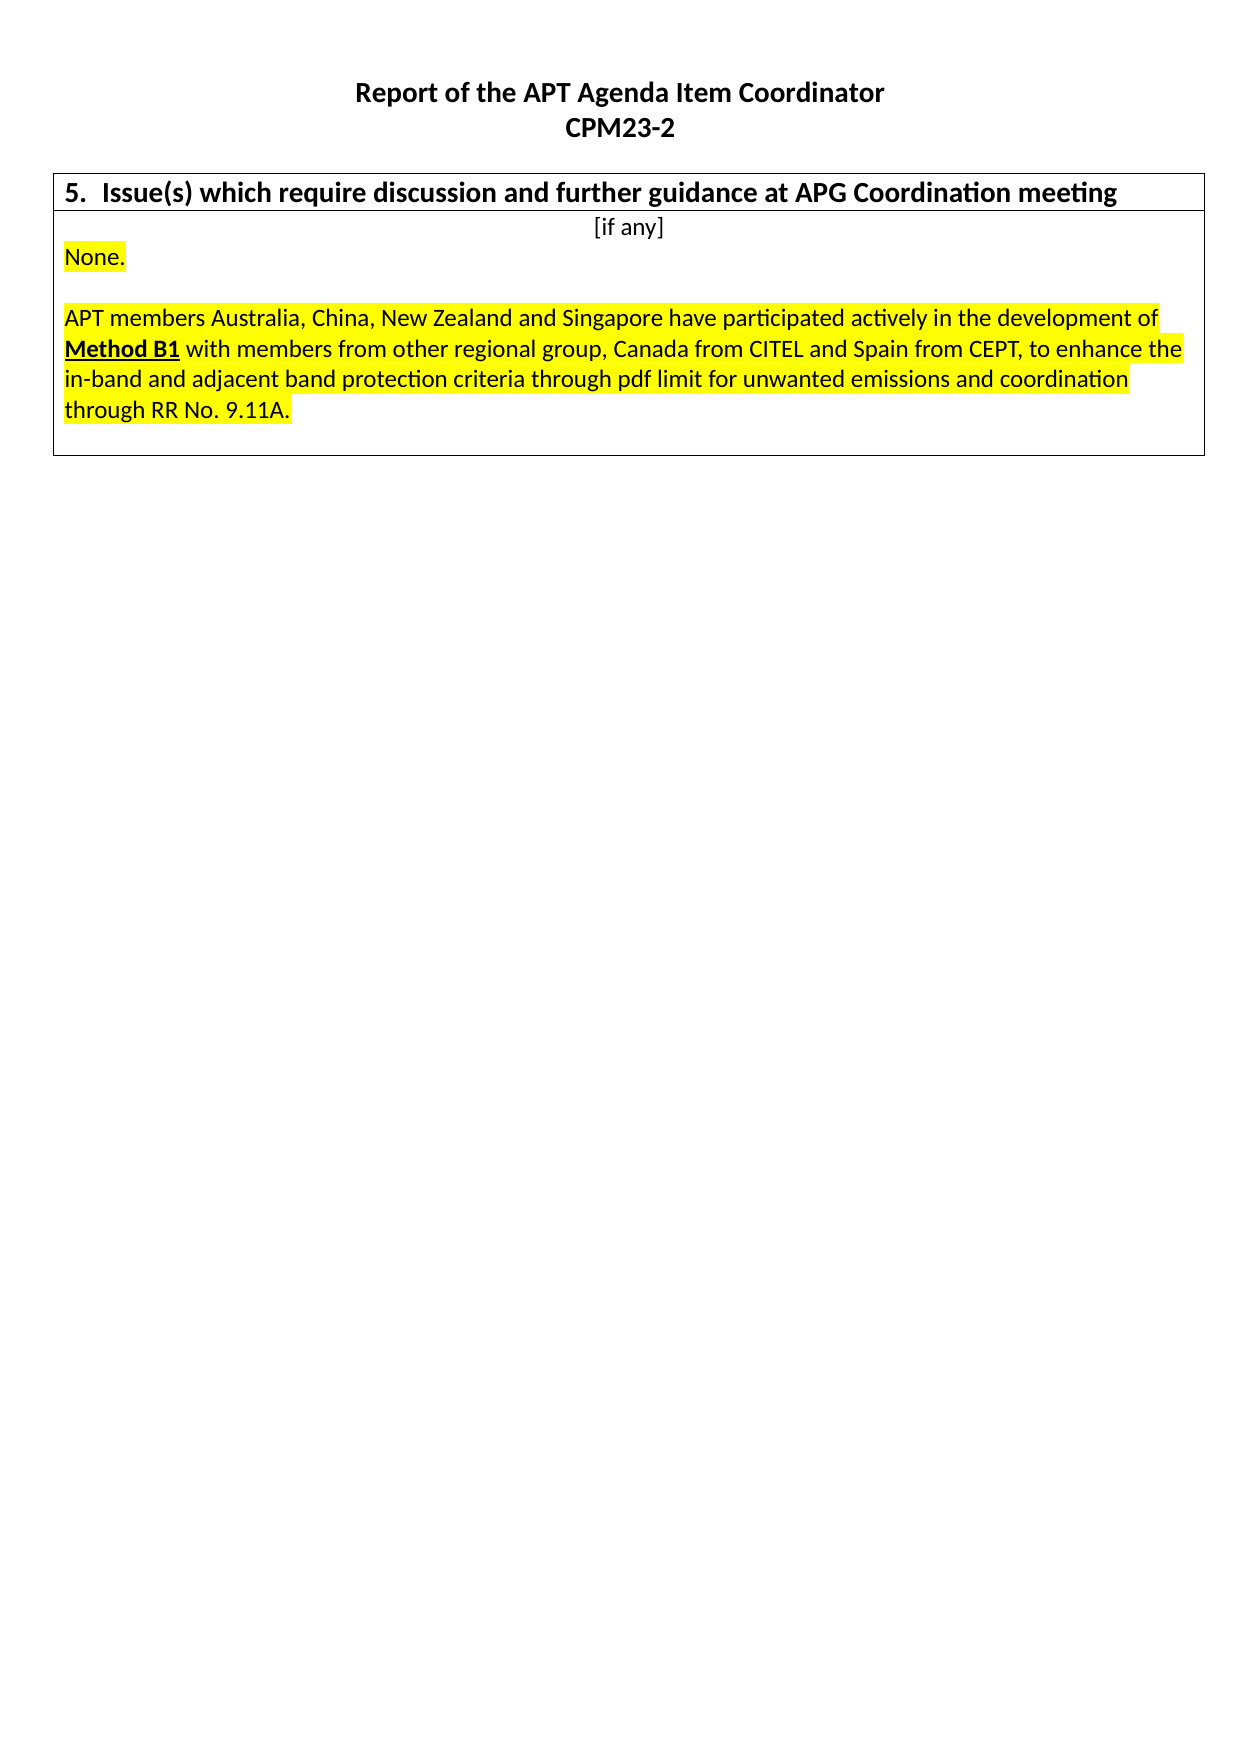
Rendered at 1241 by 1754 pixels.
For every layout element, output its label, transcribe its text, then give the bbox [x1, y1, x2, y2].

table_cell Issue(s) which require discussion and further guidance at APG Coordination meeting [54, 174, 1204, 210]
table_cell [if any] None. APT members Australia, China, New Zealand and Singapore have participated actively in the development of Method B1 with members from other regional group, Canada from CITEL and Spain from CEPT, to enhance the in-band and adjacent band protection criteria through pdf limit for unwanted emissions and coordination through RR No. 9.11A. [54, 211, 1204, 455]
